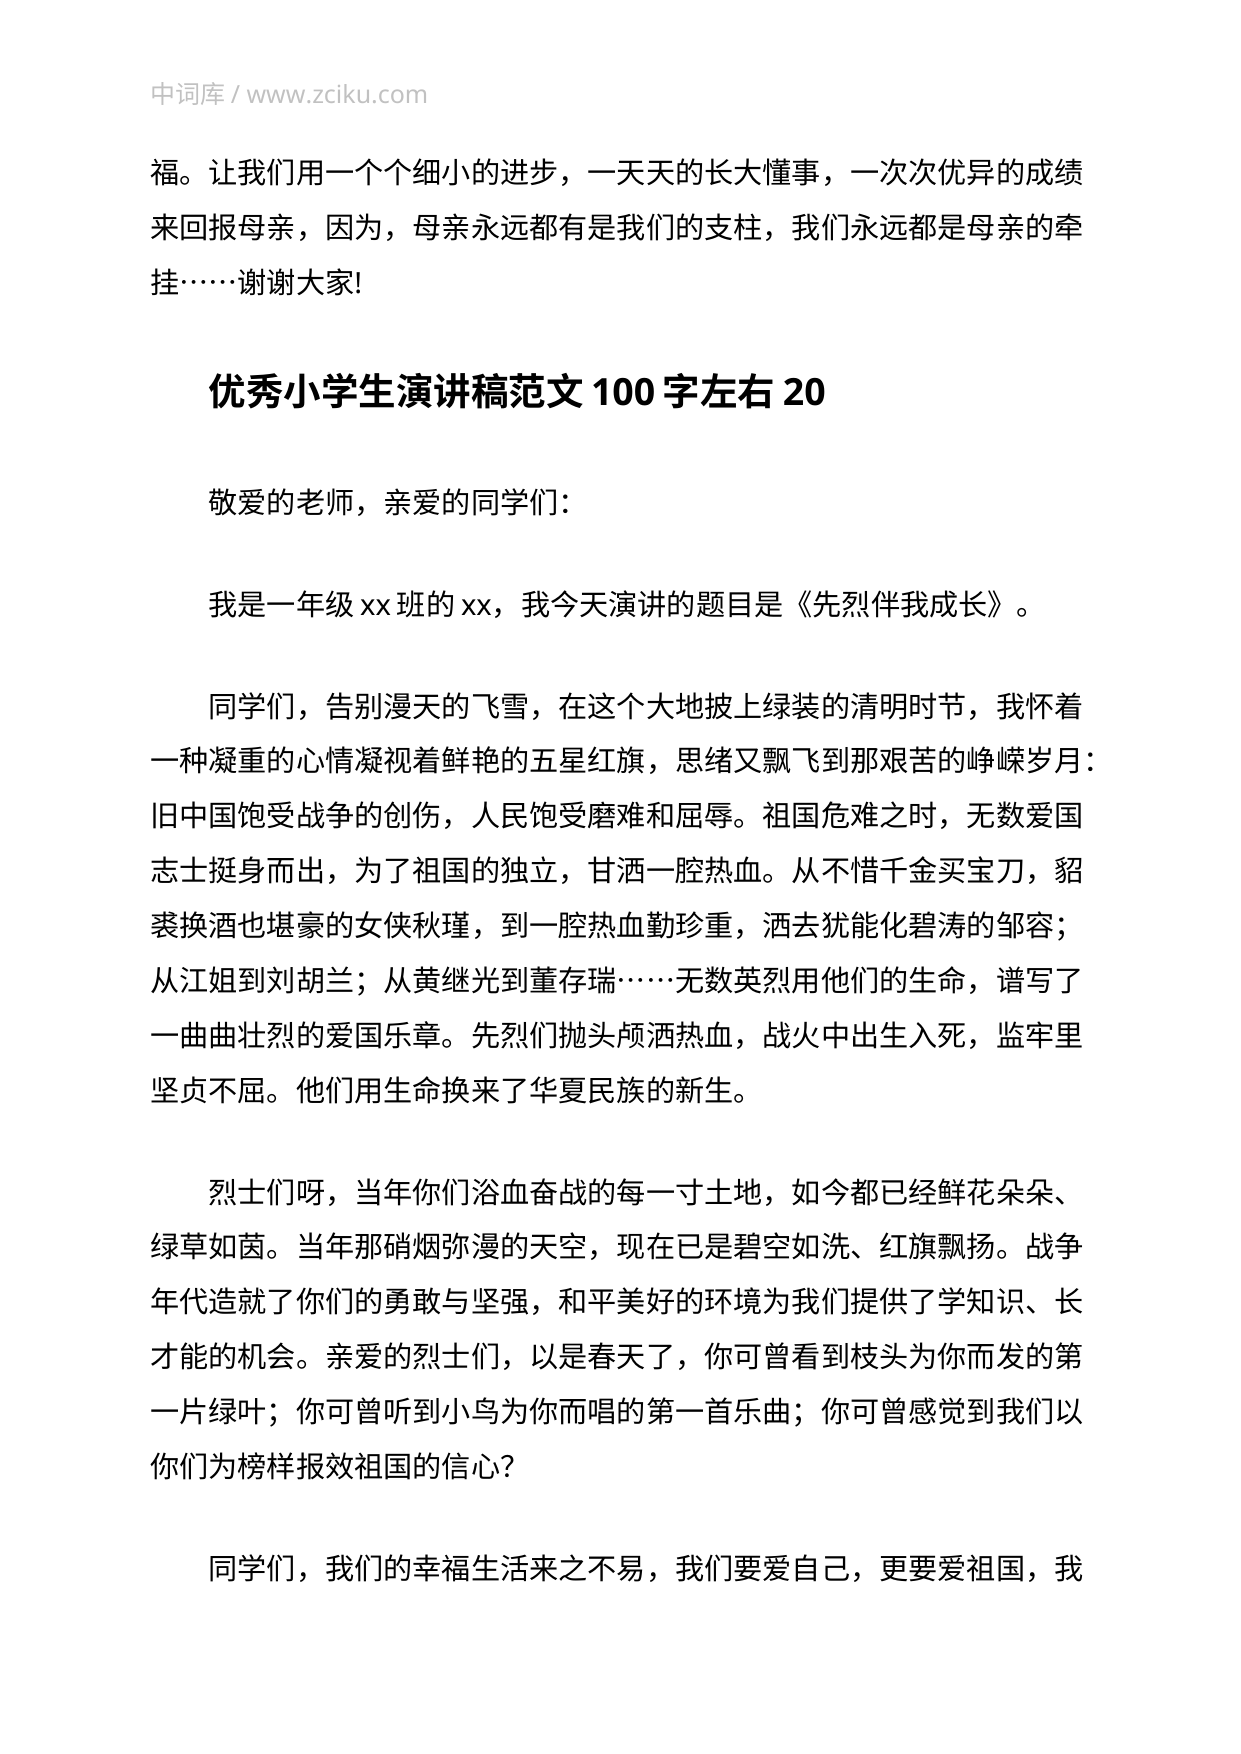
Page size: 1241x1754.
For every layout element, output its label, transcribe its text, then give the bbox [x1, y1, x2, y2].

text 敬爱的老师，亲爱的同学们： [150, 479, 1090, 522]
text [150, 1545, 1090, 1588]
text 同学们，告别漫天的飞雪，在这个大地披上绿装的清明时节，我怀着一种凝重的心情凝视着鲜艳的五星红旗，思绪又飘飞到那艰苦的峥嵘岁月：旧中国饱受战争的创伤，人民饱受磨难和屈辱。祖国危难之时，无数爱国志士挺身而出，为了祖国的独立，甘洒一腔热血。从不惜千金买宝刀，貂裘换酒也堪豪的女侠秋瑾，到一腔热血勤珍重，洒去犹能化碧涛的邹容；从江姐到刘胡兰；从黄继光到董存瑞……无数英烈用他们的生命，谱写了一曲曲壮烈的爱国乐章。先烈们抛头颅洒热血，战火中出生入死，监牢里坚贞不屈。他们用生命换来了华夏民族的新生。 [150, 683, 1090, 1110]
text 烈士们呀，当年你们浴血奋战的每一寸土地，如今都已经鲜花朵朵、绿草如茵。当年那硝烟弥漫的天空，现在已是碧空如洗、红旗飘扬。战争年代造就了你们的勇敢与坚强，和平美好的环境为我们提供了学知识、长才能的机会。亲爱的烈士们，以是春天了，你可曾看到枝头为你而发的第一片绿叶；你可曾听到小鸟为你而唱的第一首乐曲；你可曾感觉到我们以你们为榜样报效祖国的信心？ [150, 1169, 1090, 1486]
text 我是一年级xx班的xx，我今天演讲的题目是《先烈伴我成长》。 [150, 581, 1090, 623]
text 优秀小学生演讲稿范文100字左右20 [150, 362, 1090, 416]
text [150, 150, 1090, 302]
